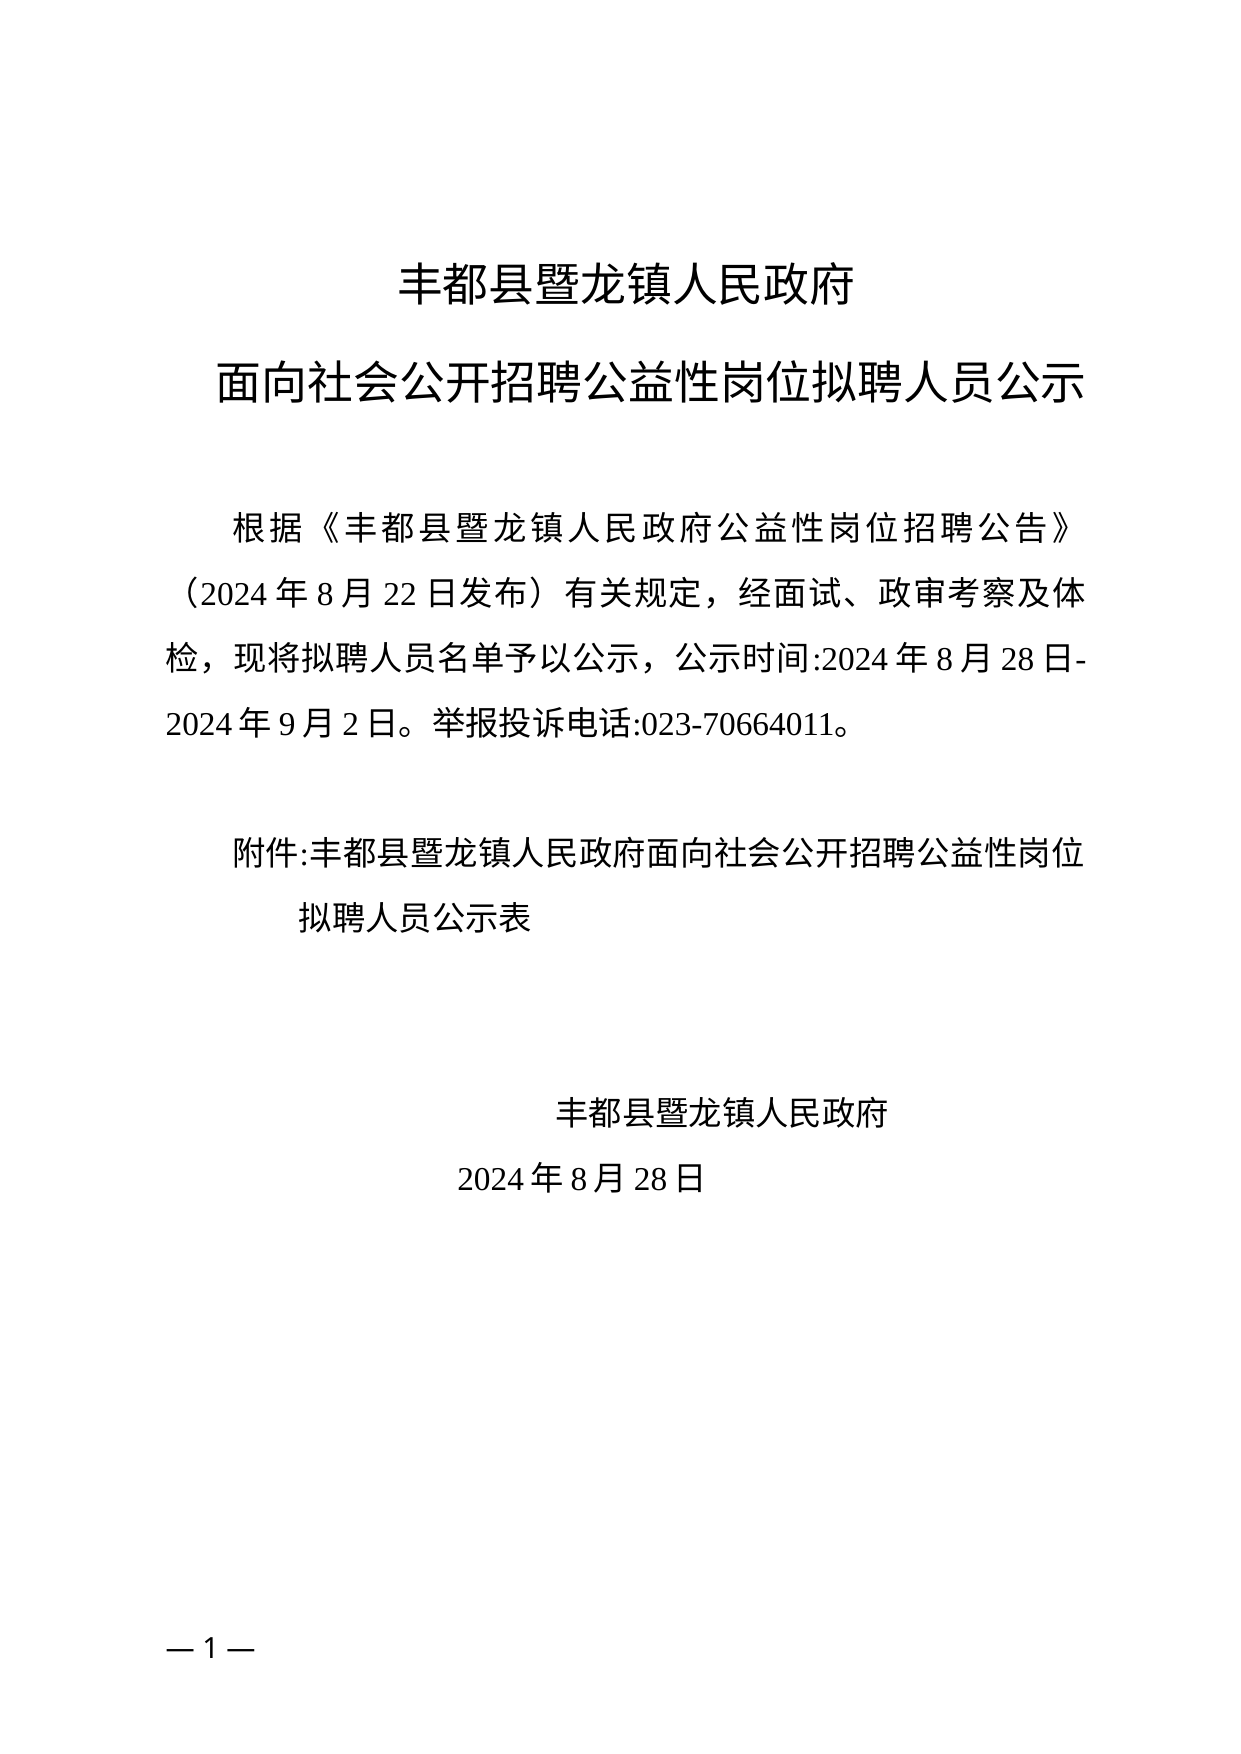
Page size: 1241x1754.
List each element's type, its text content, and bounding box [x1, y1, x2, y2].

text 面向社会公开招聘公益性岗位拟聘人员公示 [165, 330, 1087, 428]
text 2024年8月28日 [165, 1143, 1037, 1208]
text 丰都县暨龙镇人民政府 [165, 1078, 1020, 1143]
text 丰都县暨龙镇人民政府 [165, 233, 1087, 330]
text 根据《丰都县暨龙镇人民政府公益性岗位招聘公告》（2024年8月22日发布）有关规定，经面试、政审考察及体检，现将拟聘人员名单予以公示，公示时间:2024年8月28日-2024年9月2日。举报投诉电话:023-70664011。 [165, 493, 1087, 753]
text 附件:丰都县暨龙镇人民政府面向社会公开招聘公益性岗位拟聘人员公示表 [232, 818, 1087, 948]
